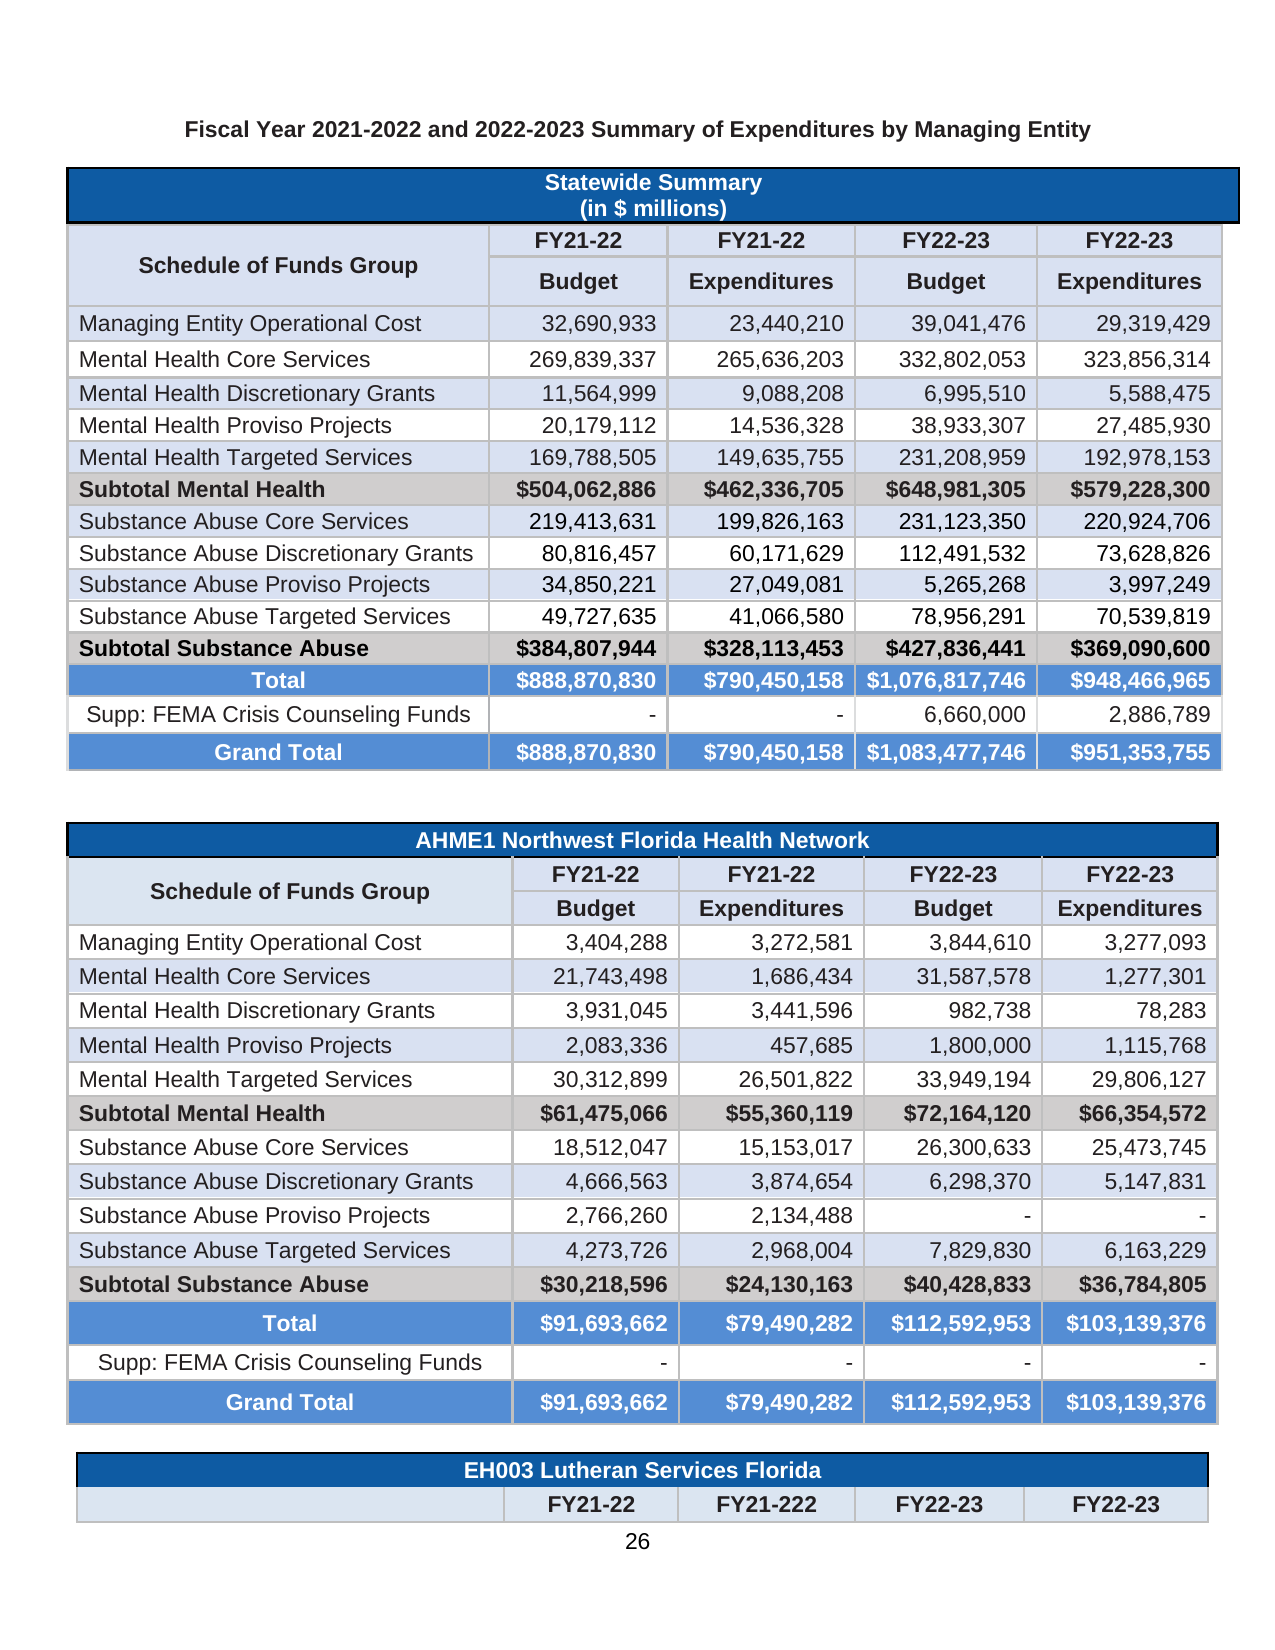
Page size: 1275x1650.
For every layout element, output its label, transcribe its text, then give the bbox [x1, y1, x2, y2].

table_cell $66,354,572 [1043, 1097, 1216, 1129]
table_cell 5,588,475 [1038, 379, 1221, 408]
table_cell 18,512,047 [514, 1131, 678, 1163]
table_cell 332,802,053 [856, 342, 1036, 376]
table_cell 73,628,826 [1038, 538, 1221, 568]
table_cell $328,113,453 [669, 634, 854, 663]
table_cell $790,450,158 [669, 734, 854, 769]
table_cell Substance Abuse Targeted Services [69, 602, 488, 631]
table_cell Substance Abuse Proviso Projects [69, 1200, 511, 1232]
table_cell 6,298,370 [865, 1165, 1041, 1197]
table_cell - [1043, 1200, 1216, 1232]
table_cell FY21-22 [505, 1487, 677, 1521]
table_cell 33,949,194 [865, 1063, 1041, 1095]
table_cell 27,049,081 [669, 570, 854, 599]
table_cell 4,666,563 [514, 1165, 678, 1197]
table_header Schedule of Funds Group [69, 226, 488, 305]
table_cell 323,856,314 [1038, 342, 1221, 376]
table_cell 39,041,476 [856, 307, 1036, 340]
table_cell 3,874,654 [680, 1165, 863, 1197]
table_cell 1,115,768 [1043, 1029, 1216, 1061]
table_cell 5,265,268 [856, 570, 1036, 599]
table_cell 2,766,260 [514, 1200, 678, 1232]
table_cell 11,564,999 [490, 379, 666, 408]
table_cell 25,473,745 [1043, 1131, 1216, 1163]
table_cell 2,134,488 [680, 1200, 863, 1232]
table_cell 6,163,229 [1043, 1234, 1216, 1266]
table_cell $103,139,376 [1043, 1381, 1216, 1423]
table_cell Subtotal Mental Health [69, 474, 488, 504]
table_cell 1,686,434 [680, 960, 863, 992]
table_cell 3,272,581 [680, 926, 863, 958]
table_cell 149,635,755 [669, 442, 854, 472]
table_cell Substance Abuse Discretionary Grants [69, 538, 488, 568]
table_cell $504,062,886 [490, 474, 666, 504]
table_cell FY22-23 [1025, 1487, 1207, 1521]
table_cell 192,978,153 [1038, 442, 1221, 472]
table_cell FY22-23 [865, 858, 1041, 890]
table_cell 7,829,830 [865, 1234, 1041, 1266]
table_cell Mental Health Discretionary Grants [69, 995, 511, 1027]
table_cell $1,076,817,746 [856, 665, 1036, 695]
table_cell $55,360,119 [680, 1097, 863, 1129]
table_cell - [490, 697, 666, 732]
table_cell 220,924,706 [1038, 506, 1221, 536]
table_cell FY22-23 [1043, 858, 1216, 890]
table_cell $72,164,120 [865, 1097, 1041, 1129]
table_cell $61,475,066 [514, 1097, 678, 1129]
table_cell Managing Entity Operational Cost [69, 926, 511, 958]
table_cell 169,788,505 [490, 442, 666, 472]
table_cell 27,485,930 [1038, 410, 1221, 440]
table_cell 29,319,429 [1038, 307, 1221, 340]
table_cell 231,123,350 [856, 506, 1036, 536]
table_cell $103,139,376 [1043, 1302, 1216, 1344]
table_cell 3,404,288 [514, 926, 678, 958]
table_cell Subtotal Mental Health [69, 1097, 511, 1129]
table_cell $24,130,163 [680, 1268, 863, 1300]
table_header EH003 Lutheran Services Florida [78, 1454, 1207, 1487]
table_cell FY21-222 [679, 1487, 854, 1521]
table_cell 5,147,831 [1043, 1165, 1216, 1197]
table_cell 80,816,457 [490, 538, 666, 568]
table_cell 269,839,337 [490, 342, 666, 376]
table_cell 6,995,510 [856, 379, 1036, 408]
table_cell $427,836,441 [856, 634, 1036, 663]
table_cell 34,850,221 [490, 570, 666, 599]
table_cell 32,690,933 [490, 307, 666, 340]
table_cell 1,800,000 [865, 1029, 1041, 1061]
table_cell 15,153,017 [680, 1131, 863, 1163]
table_cell 23,440,210 [669, 307, 854, 340]
table_cell $91,693,662 [514, 1302, 678, 1344]
table_cell Subtotal Substance Abuse [69, 1268, 511, 1300]
table_cell 21,743,498 [514, 960, 678, 992]
table_cell 41,066,580 [669, 602, 854, 631]
table_cell Expenditures [669, 258, 854, 305]
table_cell Grand Total [69, 1381, 511, 1423]
table_cell Substance Abuse Proviso Projects [69, 570, 488, 599]
table_cell Substance Abuse Core Services [69, 1131, 511, 1163]
table_cell 49,727,635 [490, 602, 666, 631]
table_cell - [680, 1346, 863, 1379]
table_cell Mental Health Proviso Projects [69, 1029, 511, 1061]
table_cell Expenditures [1043, 892, 1216, 924]
table_cell Subtotal Substance Abuse [69, 634, 488, 663]
table_cell 982,738 [865, 995, 1041, 1027]
table_cell 2,968,004 [680, 1234, 863, 1266]
table_cell $1,083,477,746 [856, 734, 1036, 769]
table_cell Mental Health Discretionary Grants [69, 379, 488, 408]
table_cell FY22-23 [856, 1487, 1023, 1521]
table_cell - [1043, 1346, 1216, 1379]
table_cell - [514, 1346, 678, 1379]
table_cell 78,956,291 [856, 602, 1036, 631]
table_cell 1,277,301 [1043, 960, 1216, 992]
table_cell 70,539,819 [1038, 602, 1221, 631]
table_cell 31,587,578 [865, 960, 1041, 992]
table_cell Expenditures [1038, 258, 1221, 305]
table_cell 30,312,899 [514, 1063, 678, 1095]
table_cell $888,870,830 [490, 734, 666, 769]
table_cell 3,931,045 [514, 995, 678, 1027]
table_cell $369,090,600 [1038, 634, 1221, 663]
table_cell 199,826,163 [669, 506, 854, 536]
table_cell Total [69, 1302, 511, 1344]
table_cell Mental Health Core Services [69, 960, 511, 992]
table_cell Expenditures [680, 892, 863, 924]
table_cell - [865, 1200, 1041, 1232]
table_cell Budget [490, 258, 666, 305]
table_cell FY21-22 [514, 858, 678, 890]
table_cell 4,273,726 [514, 1234, 678, 1266]
table_cell $30,218,596 [514, 1268, 678, 1300]
table_cell $384,807,944 [490, 634, 666, 663]
table_header FY22-23 [856, 226, 1036, 255]
table_cell $579,228,300 [1038, 474, 1221, 504]
table_cell Schedule of Funds Group [69, 858, 511, 924]
table_cell Mental Health Targeted Services [69, 442, 488, 472]
table_cell Grand Total [69, 734, 488, 769]
table_cell $790,450,158 [669, 665, 854, 695]
table_cell FY21-22 [680, 858, 863, 890]
table_cell Mental Health Proviso Projects [69, 410, 488, 440]
table_cell Budget [514, 892, 678, 924]
table_cell 2,886,789 [1038, 697, 1221, 732]
table_cell 78,283 [1043, 995, 1216, 1027]
table_cell $462,336,705 [669, 474, 854, 504]
table_cell 3,997,249 [1038, 570, 1221, 599]
table_cell Managing Entity Operational Cost [69, 307, 488, 340]
table_cell 457,685 [680, 1029, 863, 1061]
table_cell 9,088,208 [669, 379, 854, 408]
table_cell Mental Health Targeted Services [69, 1063, 511, 1095]
table_cell 265,636,203 [669, 342, 854, 376]
table_cell Supp: FEMA Crisis Counseling Funds [69, 697, 488, 732]
table_cell $36,784,805 [1043, 1268, 1216, 1300]
table_cell 20,179,112 [490, 410, 666, 440]
table_cell $91,693,662 [514, 1381, 678, 1423]
table_cell Mental Health Core Services [69, 342, 488, 376]
table_cell $112,592,953 [865, 1381, 1041, 1423]
table_cell Budget [856, 258, 1036, 305]
table_header Statewide Summary (in $ millions) [69, 169, 1238, 221]
table_cell 14,536,328 [669, 410, 854, 440]
table_cell Substance Abuse Targeted Services [69, 1234, 511, 1266]
subtitle Fiscal Year 2021-2022 and 2022-2023 Summary of Expenditures by Managing Entity [105, 116, 1164, 143]
table_cell Total [69, 665, 488, 695]
table_cell Substance Abuse Core Services [69, 506, 488, 536]
table_cell Supp: FEMA Crisis Counseling Funds [69, 1346, 511, 1379]
table_cell $648,981,305 [856, 474, 1036, 504]
table_cell 6,660,000 [856, 697, 1036, 732]
table_cell 38,933,307 [856, 410, 1036, 440]
table_cell Budget [865, 892, 1041, 924]
table_cell Substance Abuse Discretionary Grants [69, 1165, 511, 1197]
table_cell $948,466,965 [1038, 665, 1221, 695]
table_cell 231,208,959 [856, 442, 1036, 472]
table_cell - [669, 697, 854, 732]
table_cell 26,501,822 [680, 1063, 863, 1095]
table_cell 2,083,336 [514, 1029, 678, 1061]
table_cell $79,490,282 [680, 1302, 863, 1344]
table_cell 112,491,532 [856, 538, 1036, 568]
table_cell $112,592,953 [865, 1302, 1041, 1344]
table_cell $951,353,755 [1038, 734, 1221, 769]
table_cell 3,277,093 [1043, 926, 1216, 958]
table_cell 3,441,596 [680, 995, 863, 1027]
table_header FY21-22 [490, 226, 666, 255]
table_header FY22-23 [1038, 226, 1221, 255]
table_cell 60,171,629 [669, 538, 854, 568]
table_cell 3,844,610 [865, 926, 1041, 958]
table_cell 26,300,633 [865, 1131, 1041, 1163]
table_header AHME1 Northwest Florida Health Network [69, 824, 1216, 856]
table_header FY21-22 [669, 226, 854, 255]
table_cell $40,428,833 [865, 1268, 1041, 1300]
table_cell 29,806,127 [1043, 1063, 1216, 1095]
table_cell $888,870,830 [490, 665, 666, 695]
table_cell 219,413,631 [490, 506, 666, 536]
table_cell - [865, 1346, 1041, 1379]
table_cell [78, 1487, 503, 1521]
table_cell $79,490,282 [680, 1381, 863, 1423]
